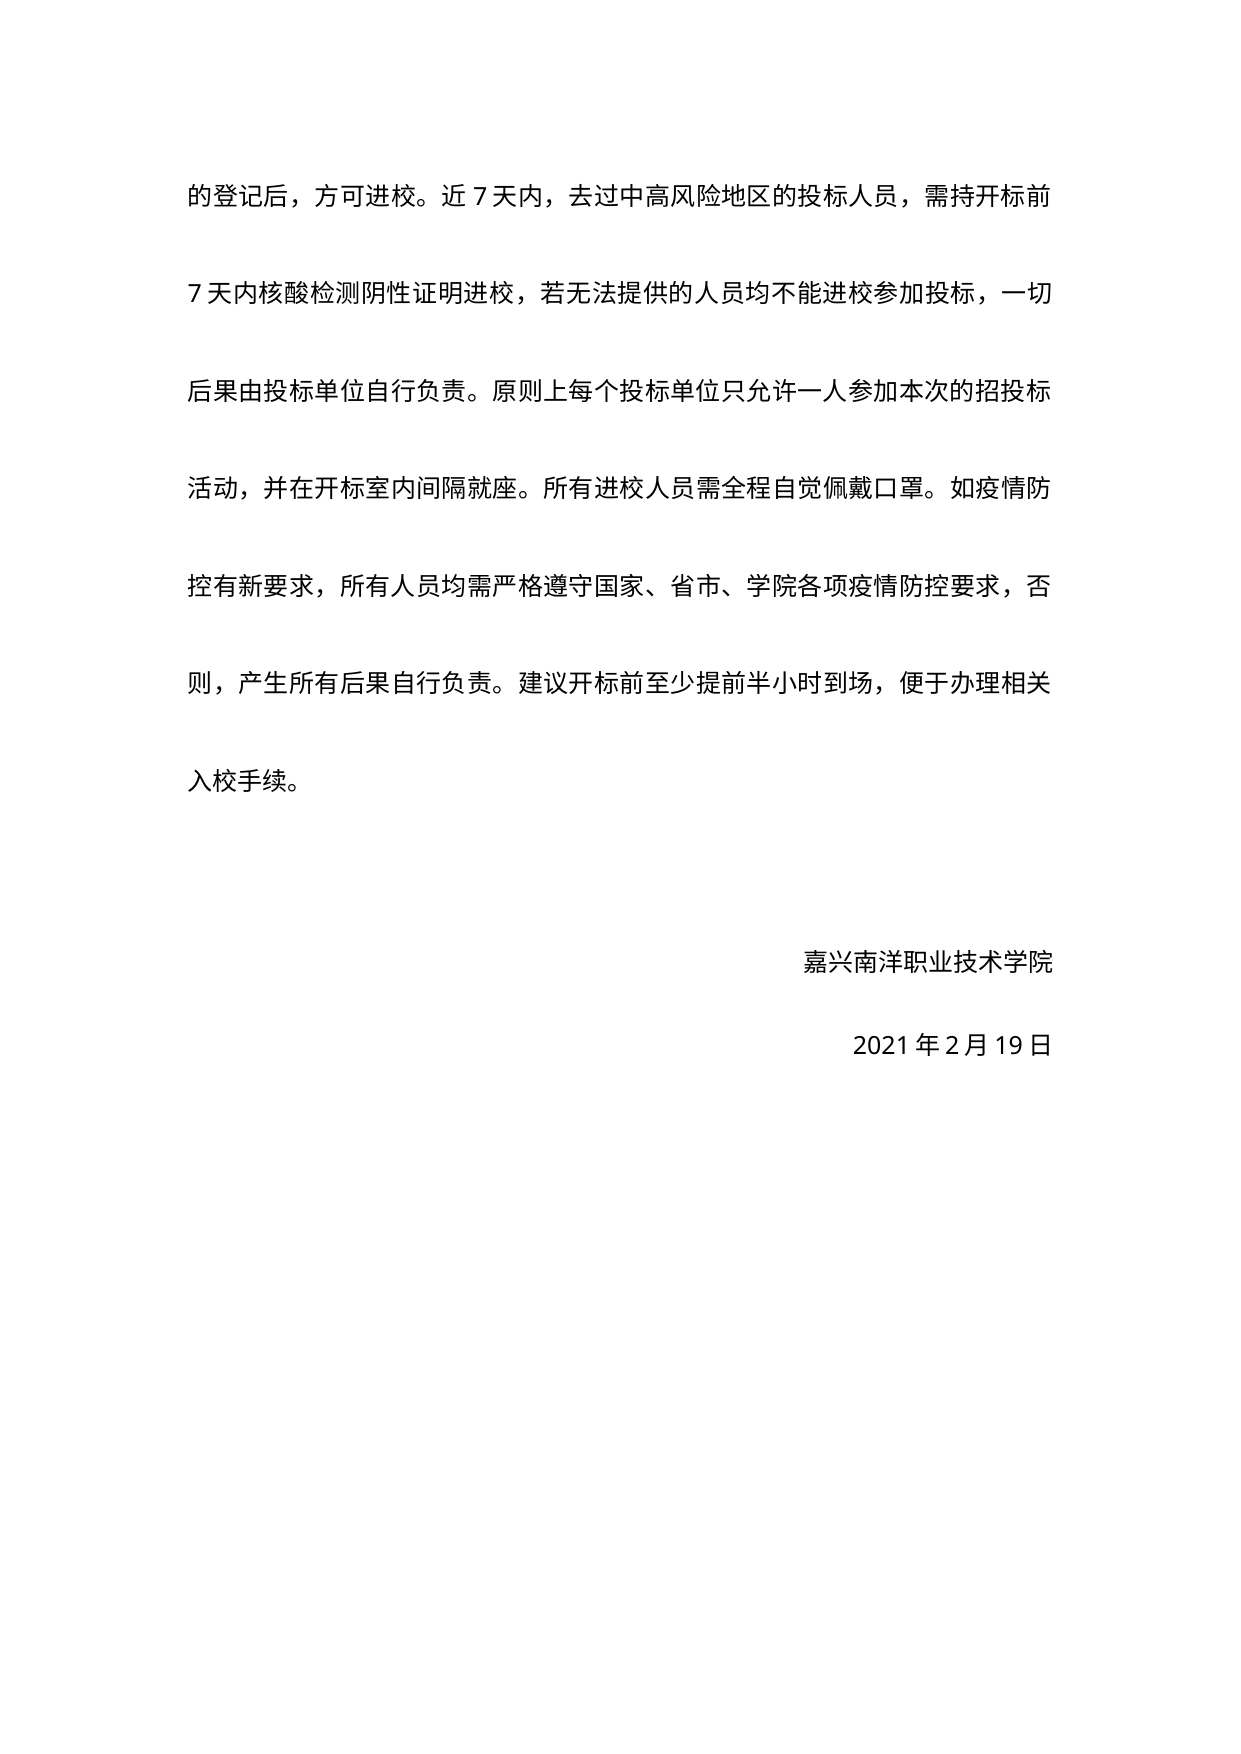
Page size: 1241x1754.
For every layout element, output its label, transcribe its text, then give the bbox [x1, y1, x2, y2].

text 2021年2月19日 [187, 1011, 1053, 1076]
text 嘉兴南洋职业技术学院 [187, 928, 1053, 993]
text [187, 162, 1053, 812]
